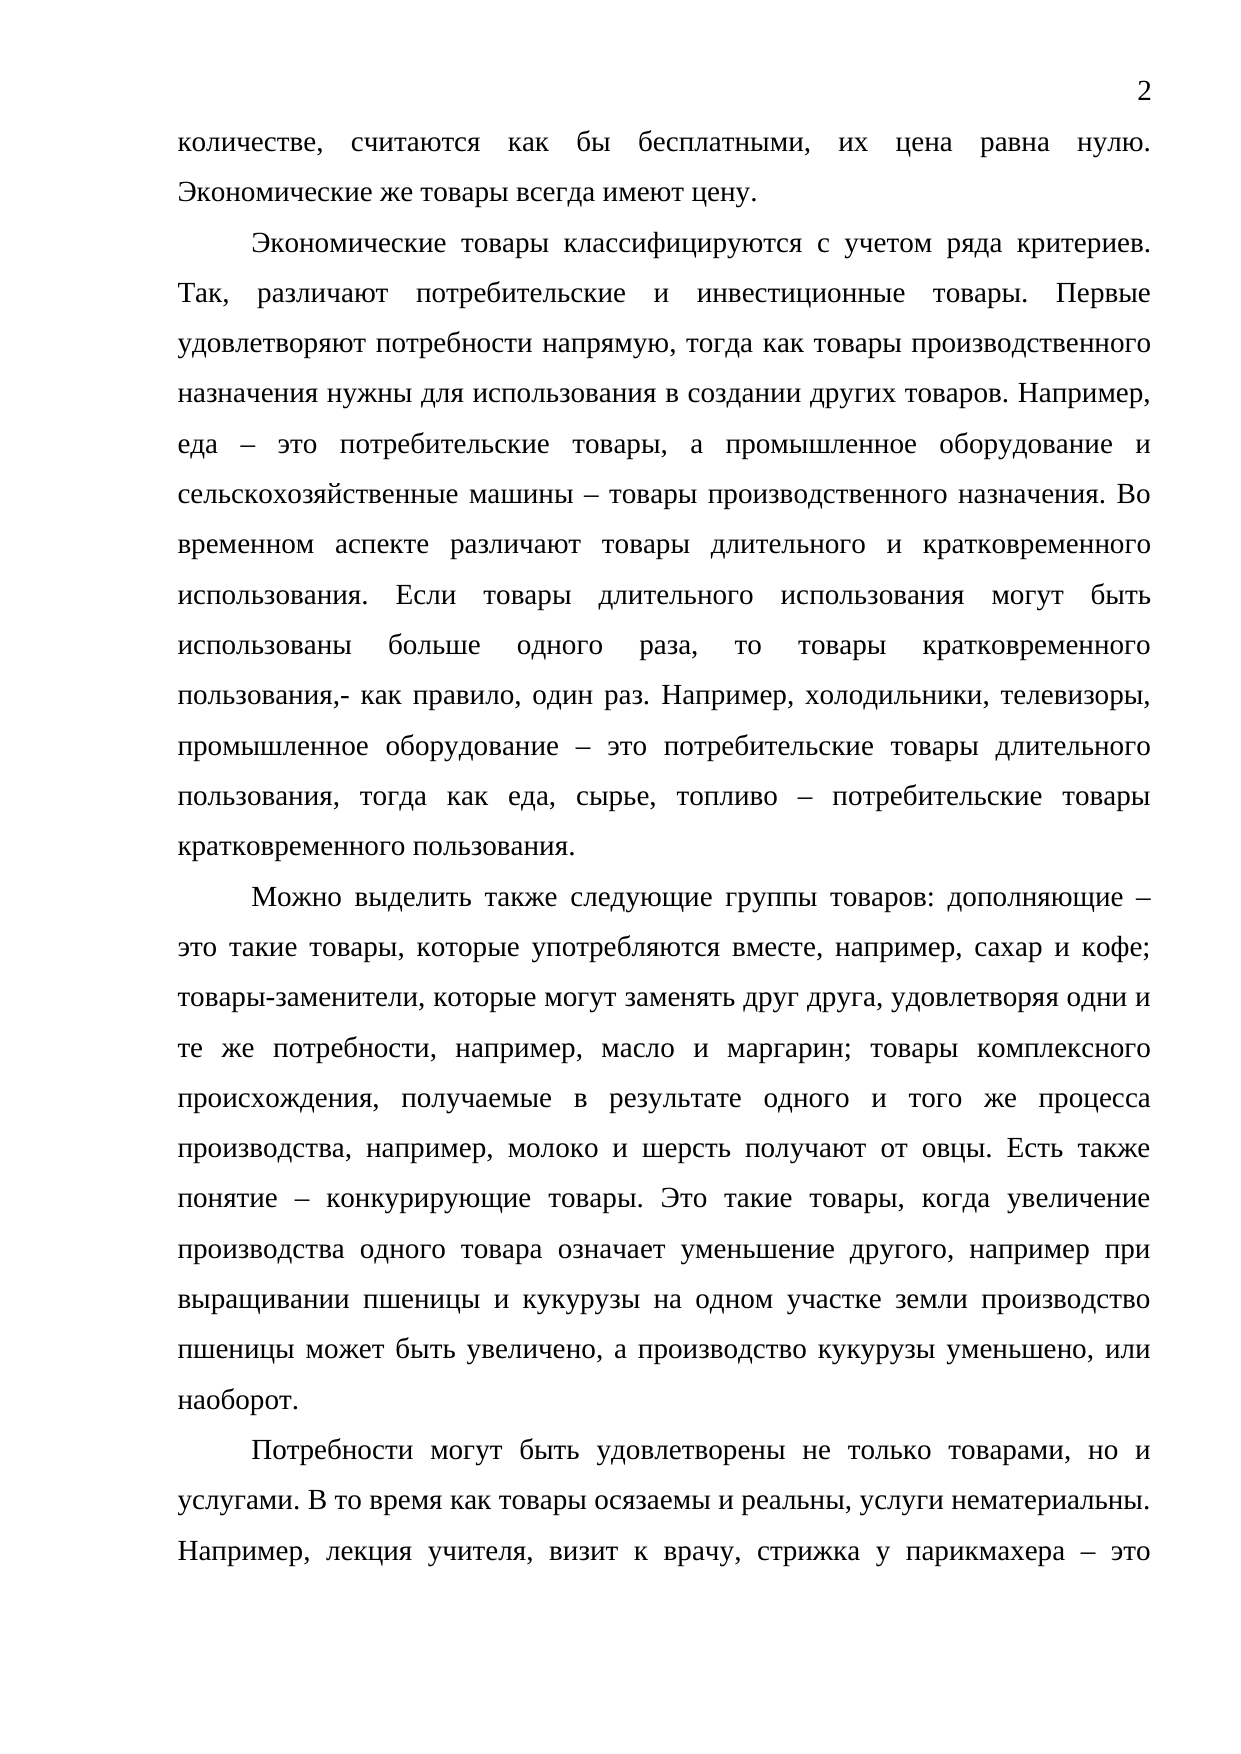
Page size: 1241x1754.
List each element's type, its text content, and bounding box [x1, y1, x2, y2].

text Можно выделить также следующие группы товаров: дополняющие – это такие товары, которые употребляются вместе, например, сахар и кофе; товары-заменители, которые могут заменять друг друга, удовлетворяя одни и те же потребности, например, масло и маргарин; товары комплексного происхождения, получаемые в результате одного и того же процесса производства, например, молоко и шерсть получают от овцы. Есть также понятие – конкурирующие товары. Это такие товары, когда увеличение производства одного товара означает уменьшение другого, например при выращивании пшеницы и кукурузы на одном участке земли производство пшеницы может быть увеличено, а производство кукурузы уменьшено, или наоборот. [177, 879, 1152, 1415]
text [177, 1432, 1152, 1566]
text Экономические товары классифицируются с учетом ряда критериев. Так, различают потребительские и инвестиционные товары. Первые удовлетворяют потребности напрямую, тогда как товары производственного назначения нужны для использования в создании других товаров. Например, еда – это потребительские товары, а промышленное оборудование и сельскохозяйственные машины – товары производственного назначения. Во временном аспекте различают товары длительного и кратковременного использования. Если товары длительного использования могут быть использованы больше одного раза, то товары кратковременного пользования,- как правило, один раз. Например, холодильники, телевизоры, промышленное оборудование – это потребительские товары длительного пользования, тогда как еда, сырье, топливо – потребительские товары кратковременного пользования. [177, 225, 1152, 862]
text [177, 124, 1152, 208]
